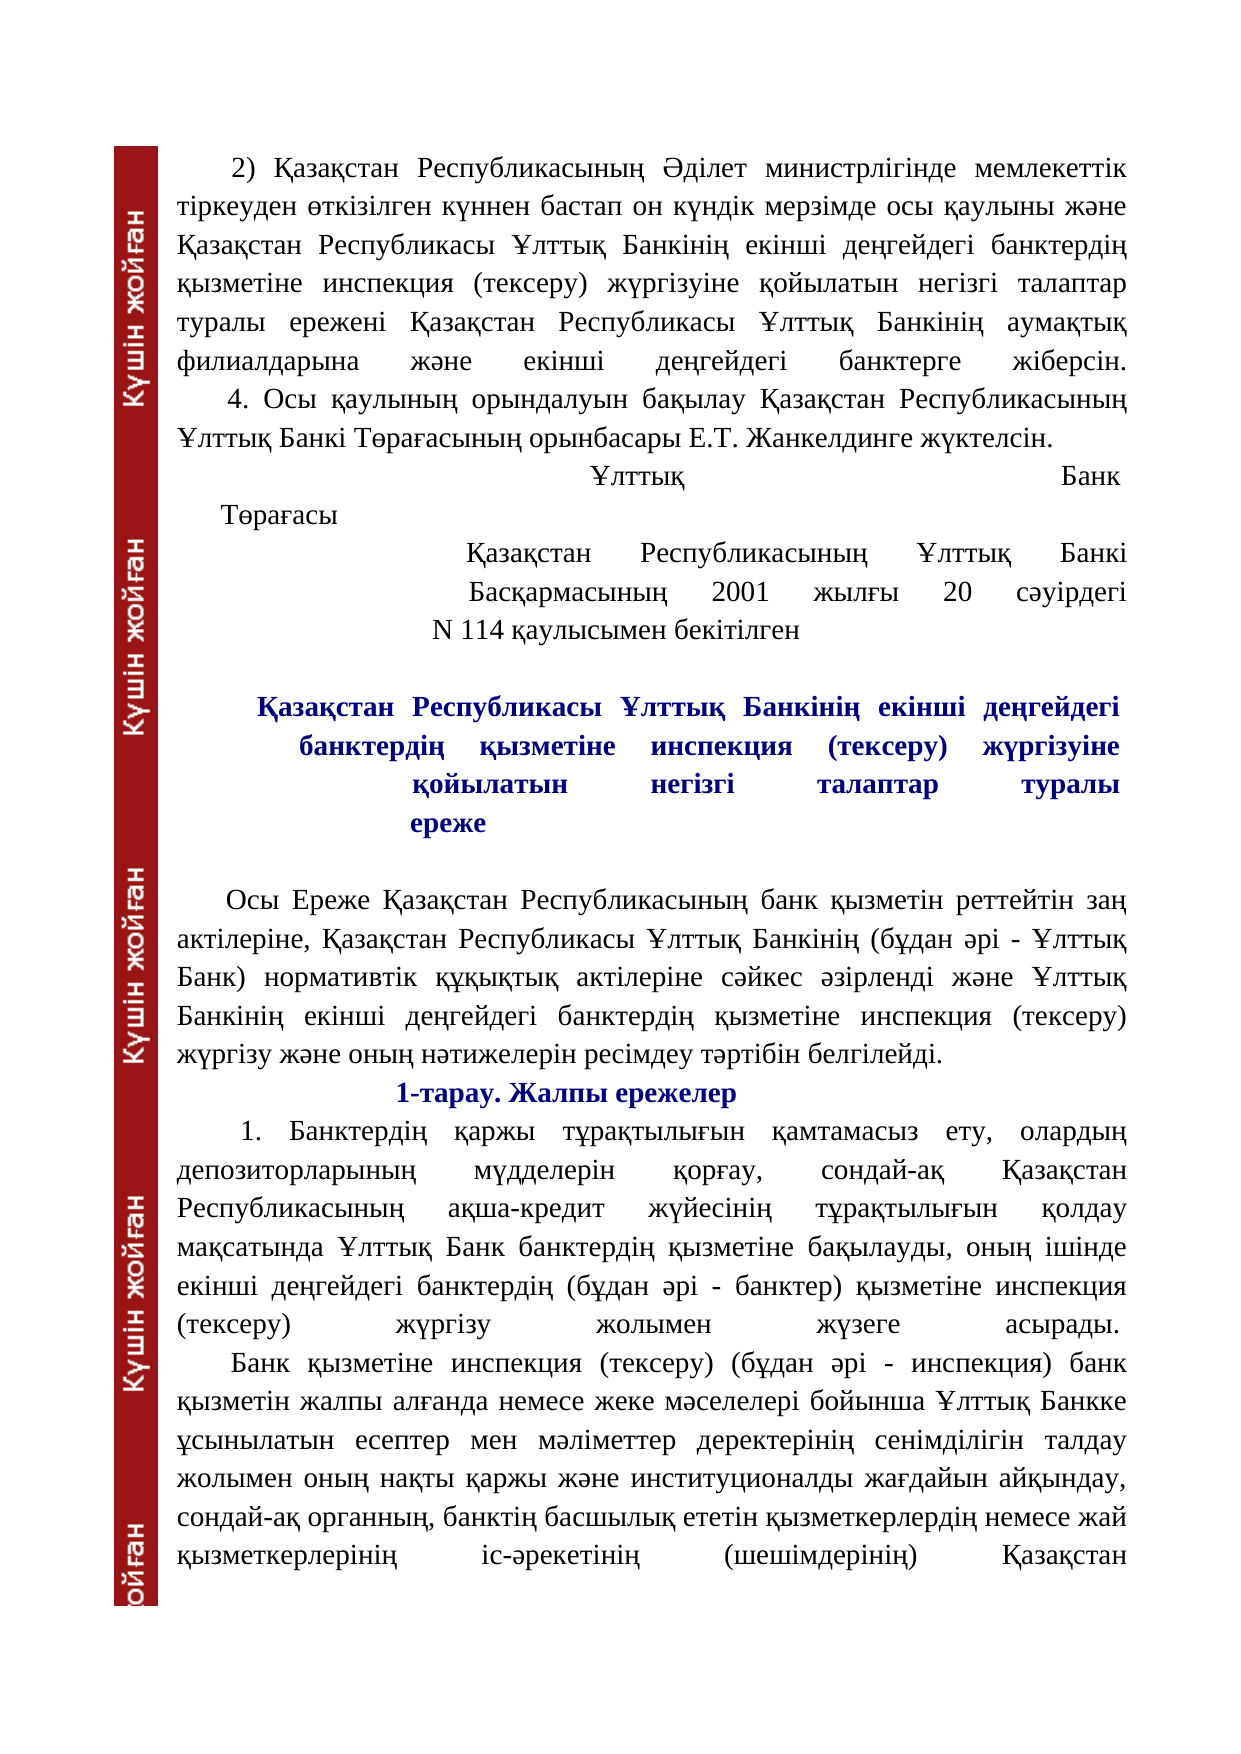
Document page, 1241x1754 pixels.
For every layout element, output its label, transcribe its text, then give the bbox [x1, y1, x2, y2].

text Осы Ереже Қазақстан Республикасының банк қызметiн реттейтiн заң актiлерiне, Қазақстан Республикасы Ұлттық Банкiнiң (бұдан әрi - Ұлттық Банк) нормативтiк құқықтық актiлерiне сәйкес әзiрлендi және Ұлттық Банкiнiң екiншi деңгейдегi банктердiң қызметiне инспекция (тексеру) жүргiзу және оның нәтижелерiн ресiмдеу тәртiбiн белгiлейдi. [112, 844, 1128, 1070]
text Қазақстан Республикасы Ұлттық Банкiнiң екiншi деңгейдегi банктердiң қызметiне инспекция (тексеру) жүргiзуiне қойылатын негiзгi талаптар туралы ереже [112, 651, 1128, 839]
text 1-тарау. Жалпы ережелер [112, 1075, 1128, 1108]
picture [114, 839, 158, 844]
picture [114, 1571, 158, 1606]
picture [114, 146, 158, 150]
picture [114, 1070, 158, 1075]
text Қазақстан Республикасының Ұлттық Банкi Басқармасының 2001 жылғы 20 сәуiрдегi N 114 қаулысымен бекiтiлген [112, 535, 1128, 646]
picture [114, 1108, 158, 1113]
text Ұлттық Банк Төрағасы [112, 458, 1128, 530]
picture [114, 530, 158, 535]
picture [114, 453, 158, 458]
picture [114, 646, 158, 651]
